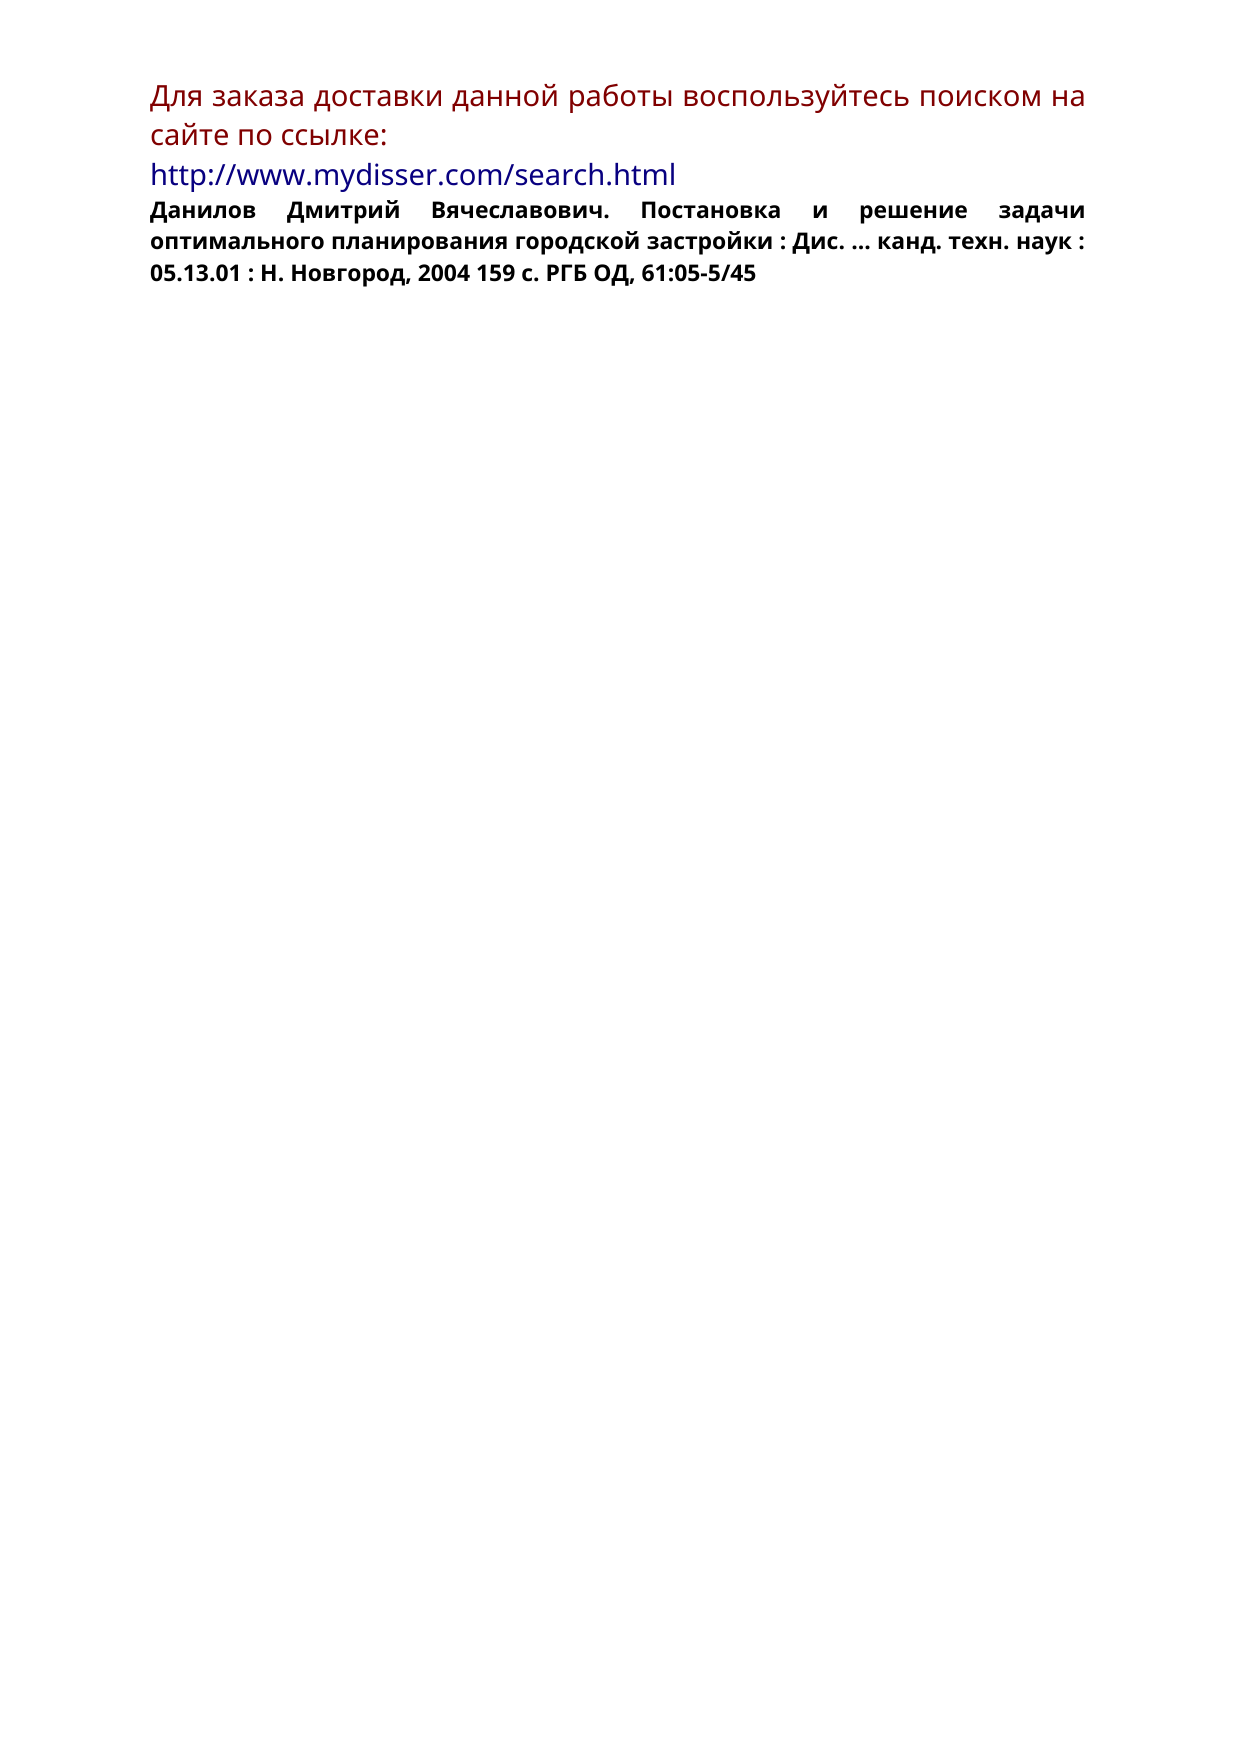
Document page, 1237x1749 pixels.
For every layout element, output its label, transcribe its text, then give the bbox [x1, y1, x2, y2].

text Данилов Дмитрий Вячеславович. Постановка и решение задачи оптимального планирования городской застройки : Дис. ... канд. техн. наук : 05.13.01 : Н. Новгород, 2004 159 c. РГБ ОД, 61:05-5/45 [150, 194, 1086, 288]
